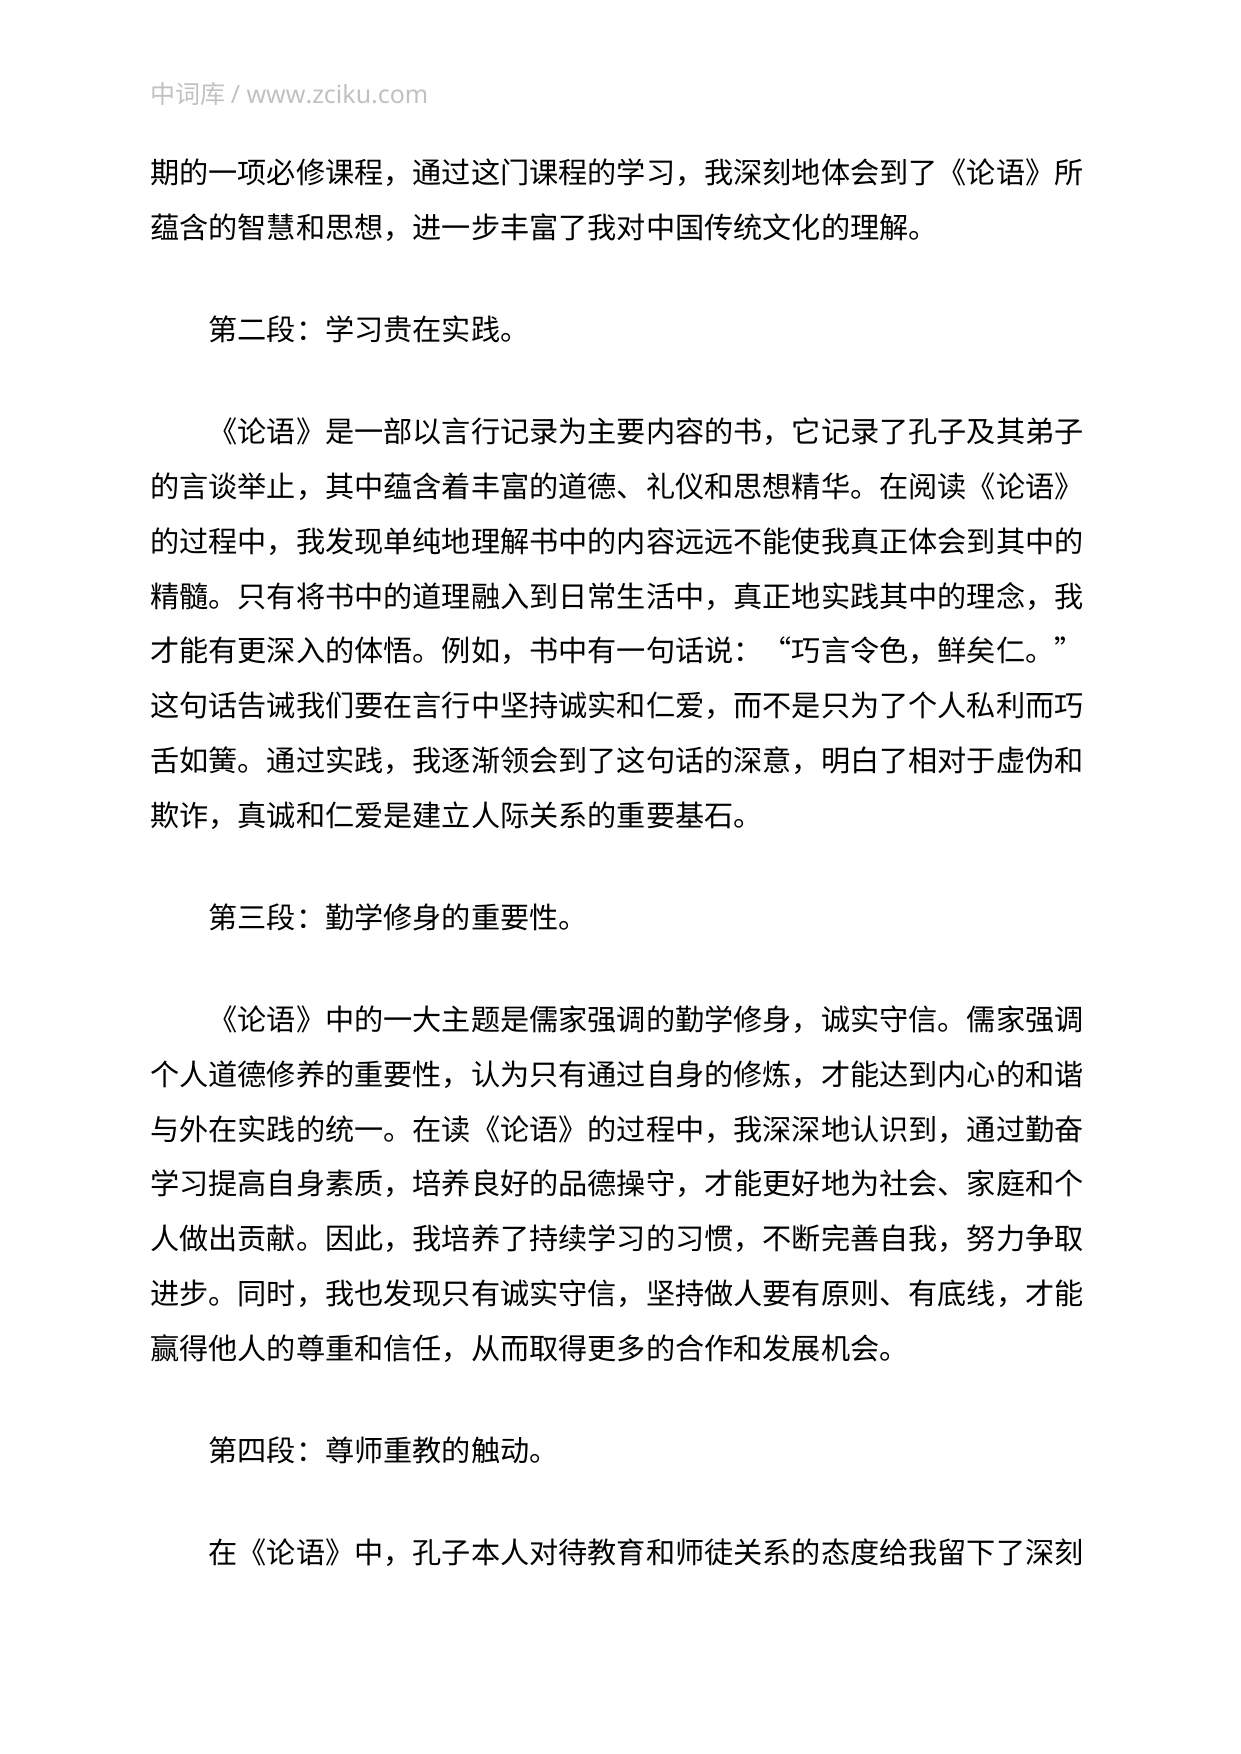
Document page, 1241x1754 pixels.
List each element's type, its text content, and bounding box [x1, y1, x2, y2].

text 《论语》是一部以言行记录为主要内容的书，它记录了孔子及其弟子的言谈举止，其中蕴含着丰富的道德、礼仪和思想精华。在阅读《论语》的过程中，我发现单纯地理解书中的内容远远不能使我真正体会到其中的精髓。只有将书中的道理融入到日常生活中，真正地实践其中的理念，我才能有更深入的体悟。例如，书中有一句话说：“巧言令色，鲜矣仁。”这句话告诫我们要在言行中坚持诚实和仁爱，而不是只为了个人私利而巧舌如簧。通过实践，我逐渐领会到了这句话的深意，明白了相对于虚伪和欺诈，真诚和仁爱是建立人际关系的重要基石。 [150, 408, 1090, 835]
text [150, 150, 1090, 247]
text 第四段：尊师重教的触动。 [150, 1427, 1090, 1470]
text 《论语》中的一大主题是儒家强调的勤学修身，诚实守信。儒家强调个人道德修养的重要性，认为只有通过自身的修炼，才能达到内心的和谐与外在实践的统一。在读《论语》的过程中，我深深地认识到，通过勤奋学习提高自身素质，培养良好的品德操守，才能更好地为社会、家庭和个人做出贡献。因此，我培养了持续学习的习惯，不断完善自我，努力争取进步。同时，我也发现只有诚实守信，坚持做人要有原则、有底线，才能赢得他人的尊重和信任，从而取得更多的合作和发展机会。 [150, 996, 1090, 1368]
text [150, 1529, 1090, 1571]
text 第二段：学习贵在实践。 [150, 307, 1090, 349]
text 第三段：勤学修身的重要性。 [150, 894, 1090, 937]
